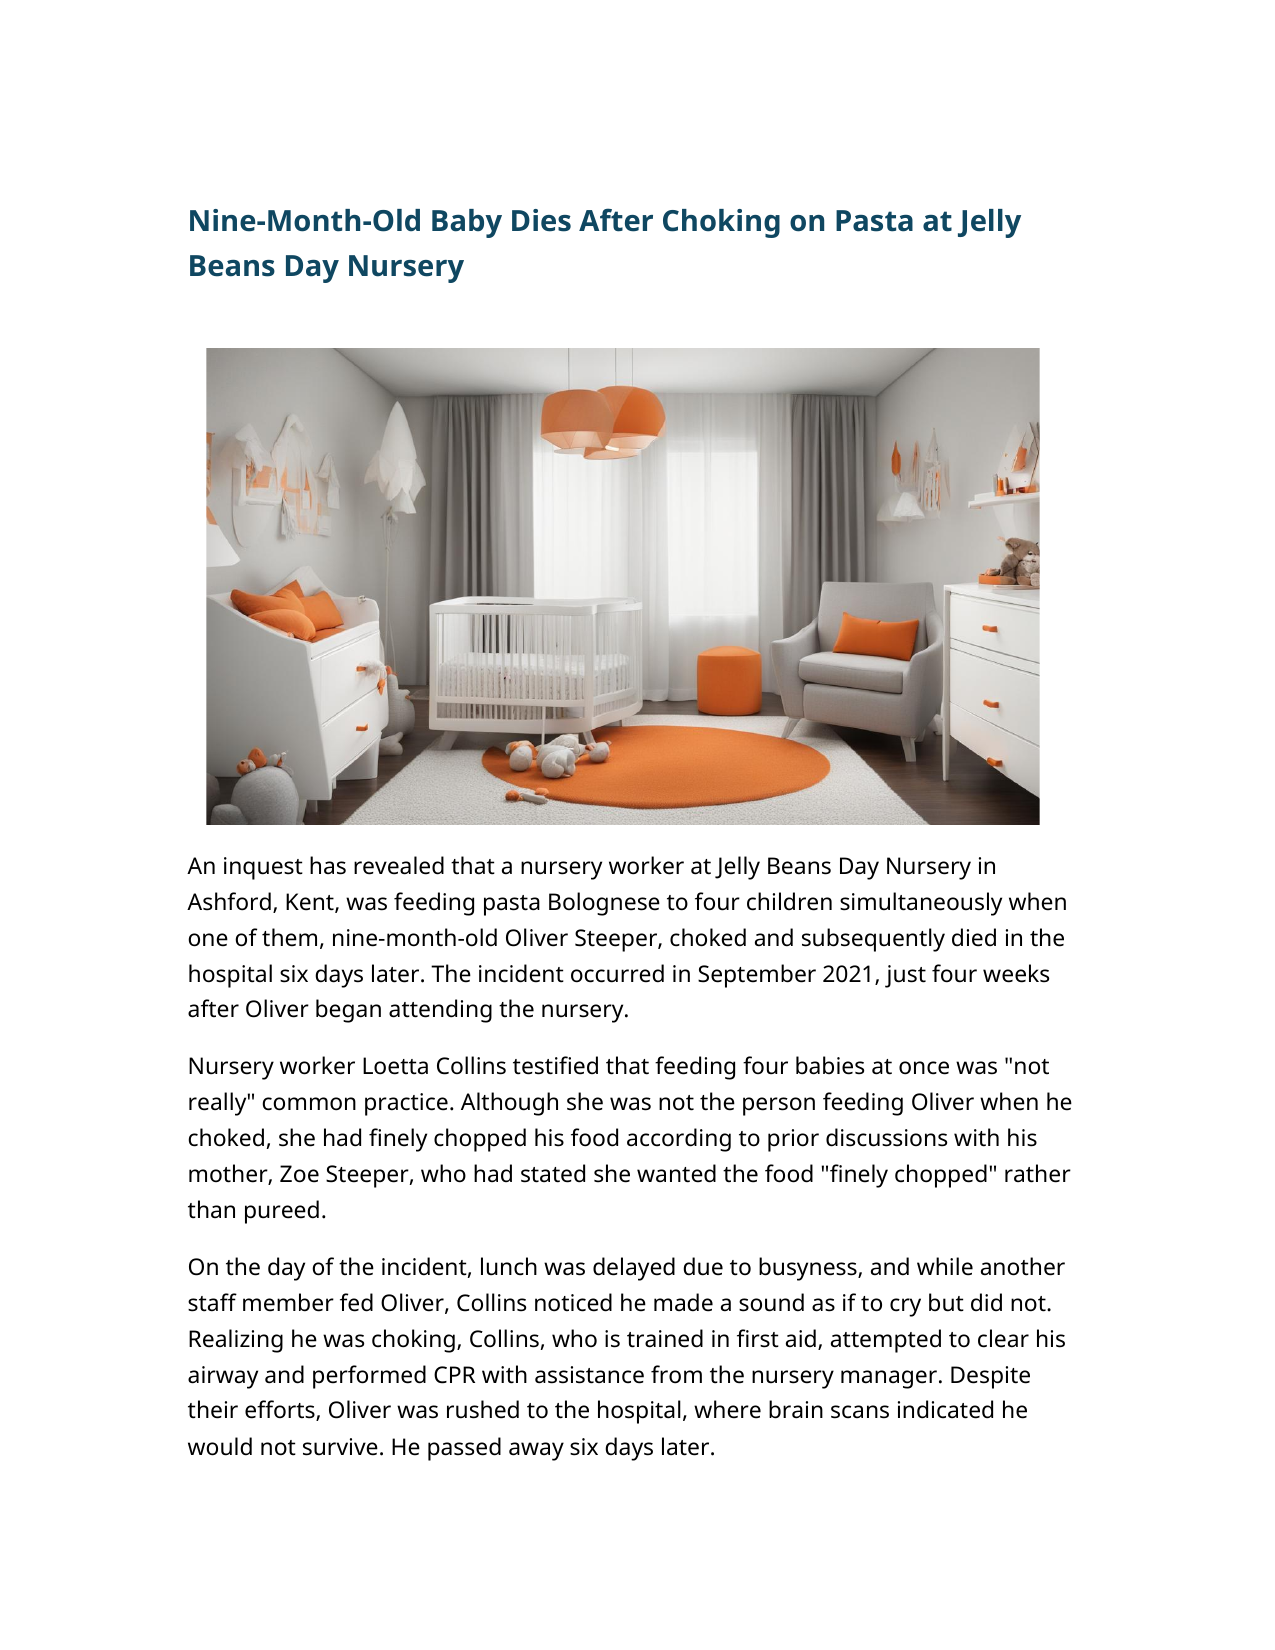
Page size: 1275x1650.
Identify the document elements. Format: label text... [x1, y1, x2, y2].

text Nursery worker Loetta Collins testified that feeding four babies at once was "not really" common practice. Although she was not the person feeding Oliver when he choked, she had finely chopped his food according to prior discussions with his mother, Zoe Steeper, who had stated she wanted the food "finely chopped" rather than pureed. [187, 1050, 1087, 1225]
text An inquest has revealed that a nursery worker at Jelly Beans Day Nursery in Ashford, Kent, was feeding pasta Bolognese to four children simultaneously when one of them, nine-month-old Oliver Steeper, choked and subsequently died in the hospital six days later. The incident occurred in September 2021, just four weeks after Oliver began attending the nursery. [187, 850, 1087, 1025]
text On the day of the incident, lunch was delayed due to busyness, and while another staff member fed Oliver, Collins noticed he made a sound as if to cry but did not. Realizing he was choking, Collins, who is trained in first aid, attempted to clear his airway and performed CPR with assistance from the nursery manager. Despite their efforts, Oliver was rushed to the hospital, where brain scans indicated he would not survive. He passed away six days later. [187, 1251, 1087, 1462]
subtitle Nine-Month-Old Baby Dies After Choking on Pasta at Jelly Beans Day Nursery [187, 200, 1087, 285]
picture [206, 348, 1040, 825]
